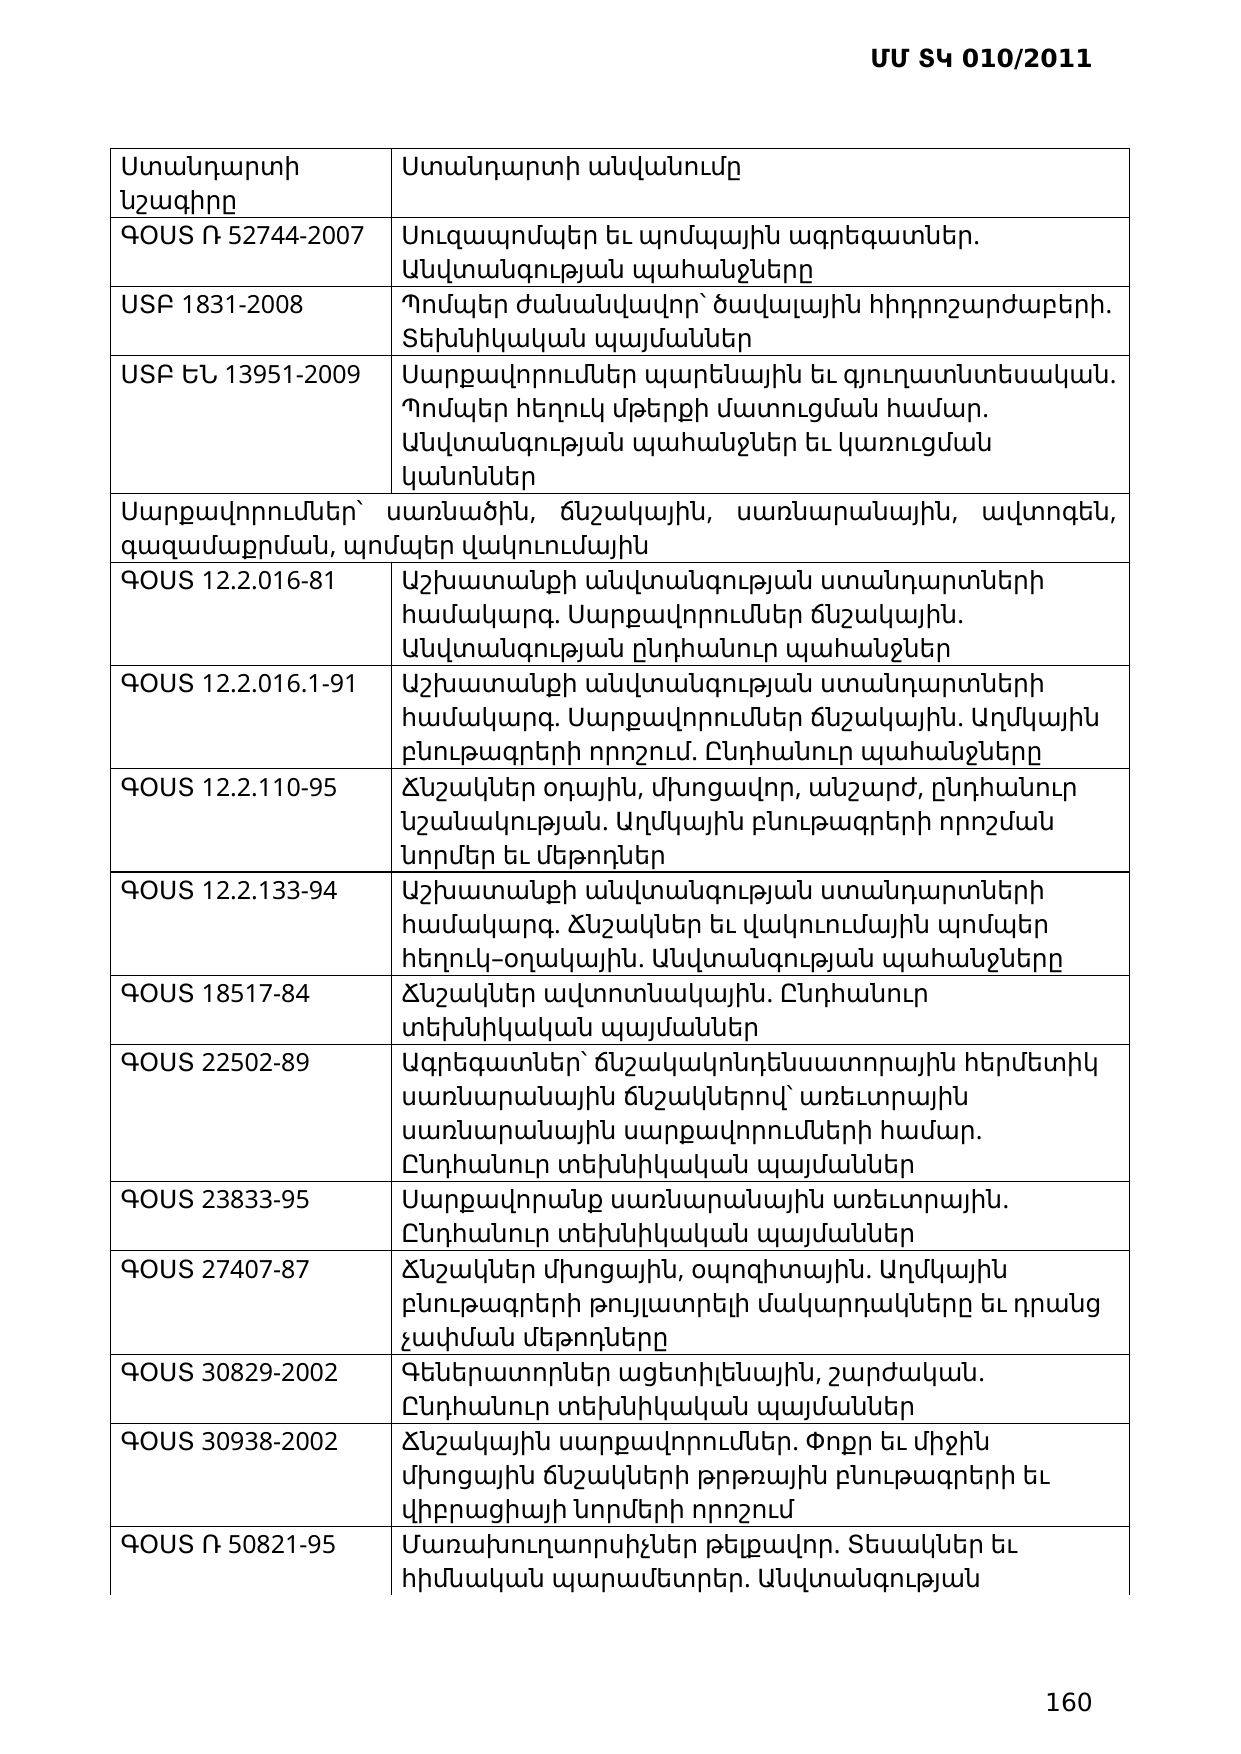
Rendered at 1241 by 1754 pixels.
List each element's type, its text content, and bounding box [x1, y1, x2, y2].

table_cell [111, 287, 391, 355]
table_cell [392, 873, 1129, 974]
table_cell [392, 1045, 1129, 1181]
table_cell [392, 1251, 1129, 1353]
table_header Ստանդարտի անվանումը [392, 149, 1129, 217]
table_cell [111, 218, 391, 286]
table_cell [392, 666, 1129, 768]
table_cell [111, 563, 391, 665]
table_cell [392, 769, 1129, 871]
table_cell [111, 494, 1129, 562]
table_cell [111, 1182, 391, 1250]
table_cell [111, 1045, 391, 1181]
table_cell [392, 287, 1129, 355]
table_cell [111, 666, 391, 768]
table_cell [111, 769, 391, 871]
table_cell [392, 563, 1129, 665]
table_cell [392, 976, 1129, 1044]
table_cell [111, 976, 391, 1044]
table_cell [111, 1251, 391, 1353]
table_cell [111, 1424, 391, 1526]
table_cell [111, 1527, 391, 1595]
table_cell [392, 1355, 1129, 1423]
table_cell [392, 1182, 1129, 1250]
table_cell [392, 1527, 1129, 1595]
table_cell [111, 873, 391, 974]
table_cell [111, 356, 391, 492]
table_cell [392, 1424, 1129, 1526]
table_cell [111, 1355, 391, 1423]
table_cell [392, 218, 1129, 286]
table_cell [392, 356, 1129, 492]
table_header Ստանդարտի նշագիրը [111, 149, 391, 217]
